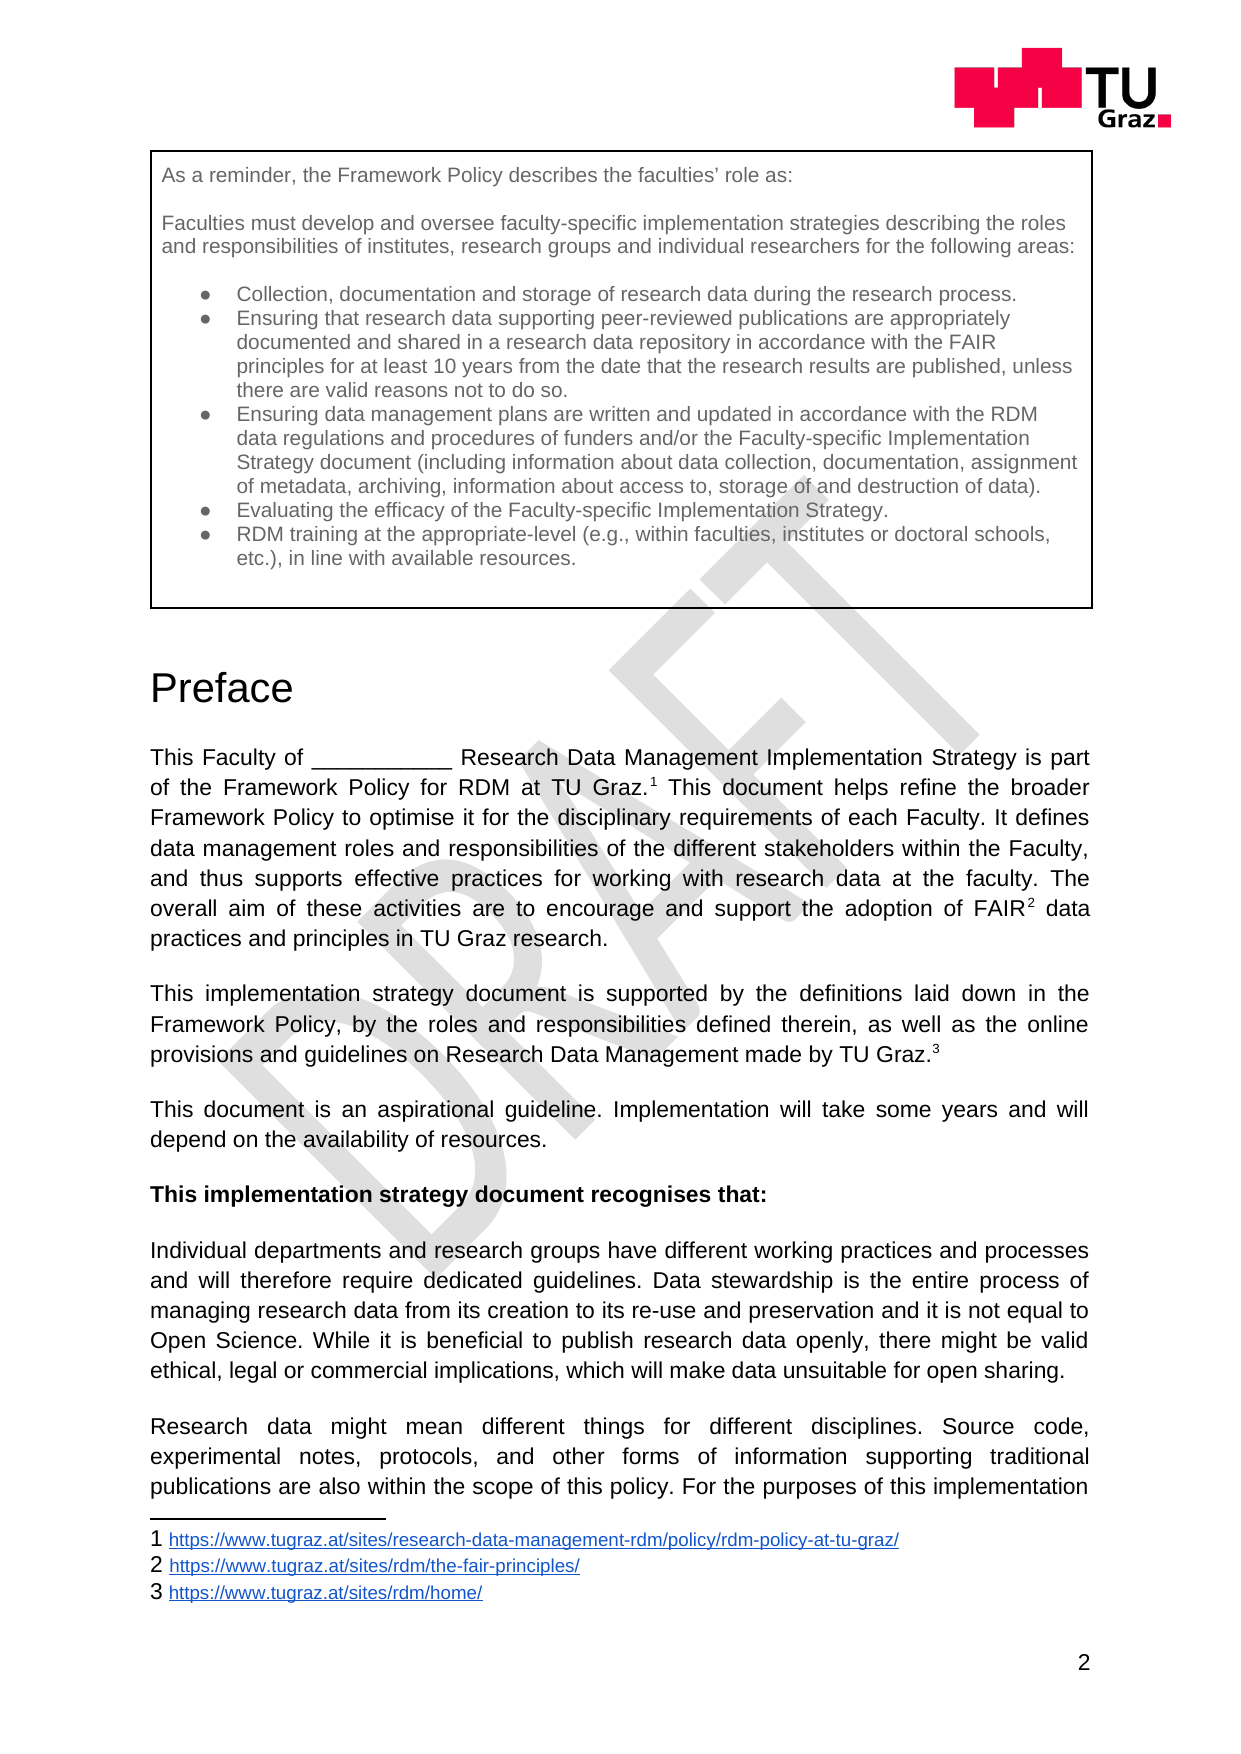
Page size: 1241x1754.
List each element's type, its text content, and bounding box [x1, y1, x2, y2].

text Preface [150, 664, 1090, 712]
text Individual departments and research groups have different working practices and processes and will therefore require dedicated guidelines. Data stewardship is the entire process of managing research data from its creation to its re-use and preservation and it is not equal to Open Science. While it is beneficial to publish research data openly, there might be valid ethical, legal or commercial implications, which will make data unsuitable for open sharing. [150, 1237, 1090, 1384]
text This document is an aspirational guideline. Implementation will take some years and will depend on the availability of resources. [150, 1096, 1090, 1153]
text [150, 1413, 1090, 1499]
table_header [152, 152, 1091, 607]
text This Faculty of ___________ Research Data Management Implementation Strategy is part of the Framework Policy for RDM at TU Graz. This document helps refine the broader Framework Policy to optimise it for the disciplinary requirements of each Faculty. It defines data management roles and responsibilities of the different stakeholders within the Faculty, and thus supports effective practices for working with research data at the faculty. The overall aim of these activities are to encourage and support the adoption of FAIR data practices and principles in TU Graz research. [150, 744, 1090, 952]
picture [948, 41, 1177, 134]
text This implementation strategy document is supported by the definitions laid down in the Framework Policy, by the roles and responsibilities defined therein, as well as the online provisions and guidelines on Research Data Management made by TU Graz. [150, 980, 1090, 1067]
text This implementation strategy document recognises that: [150, 1181, 1090, 1208]
